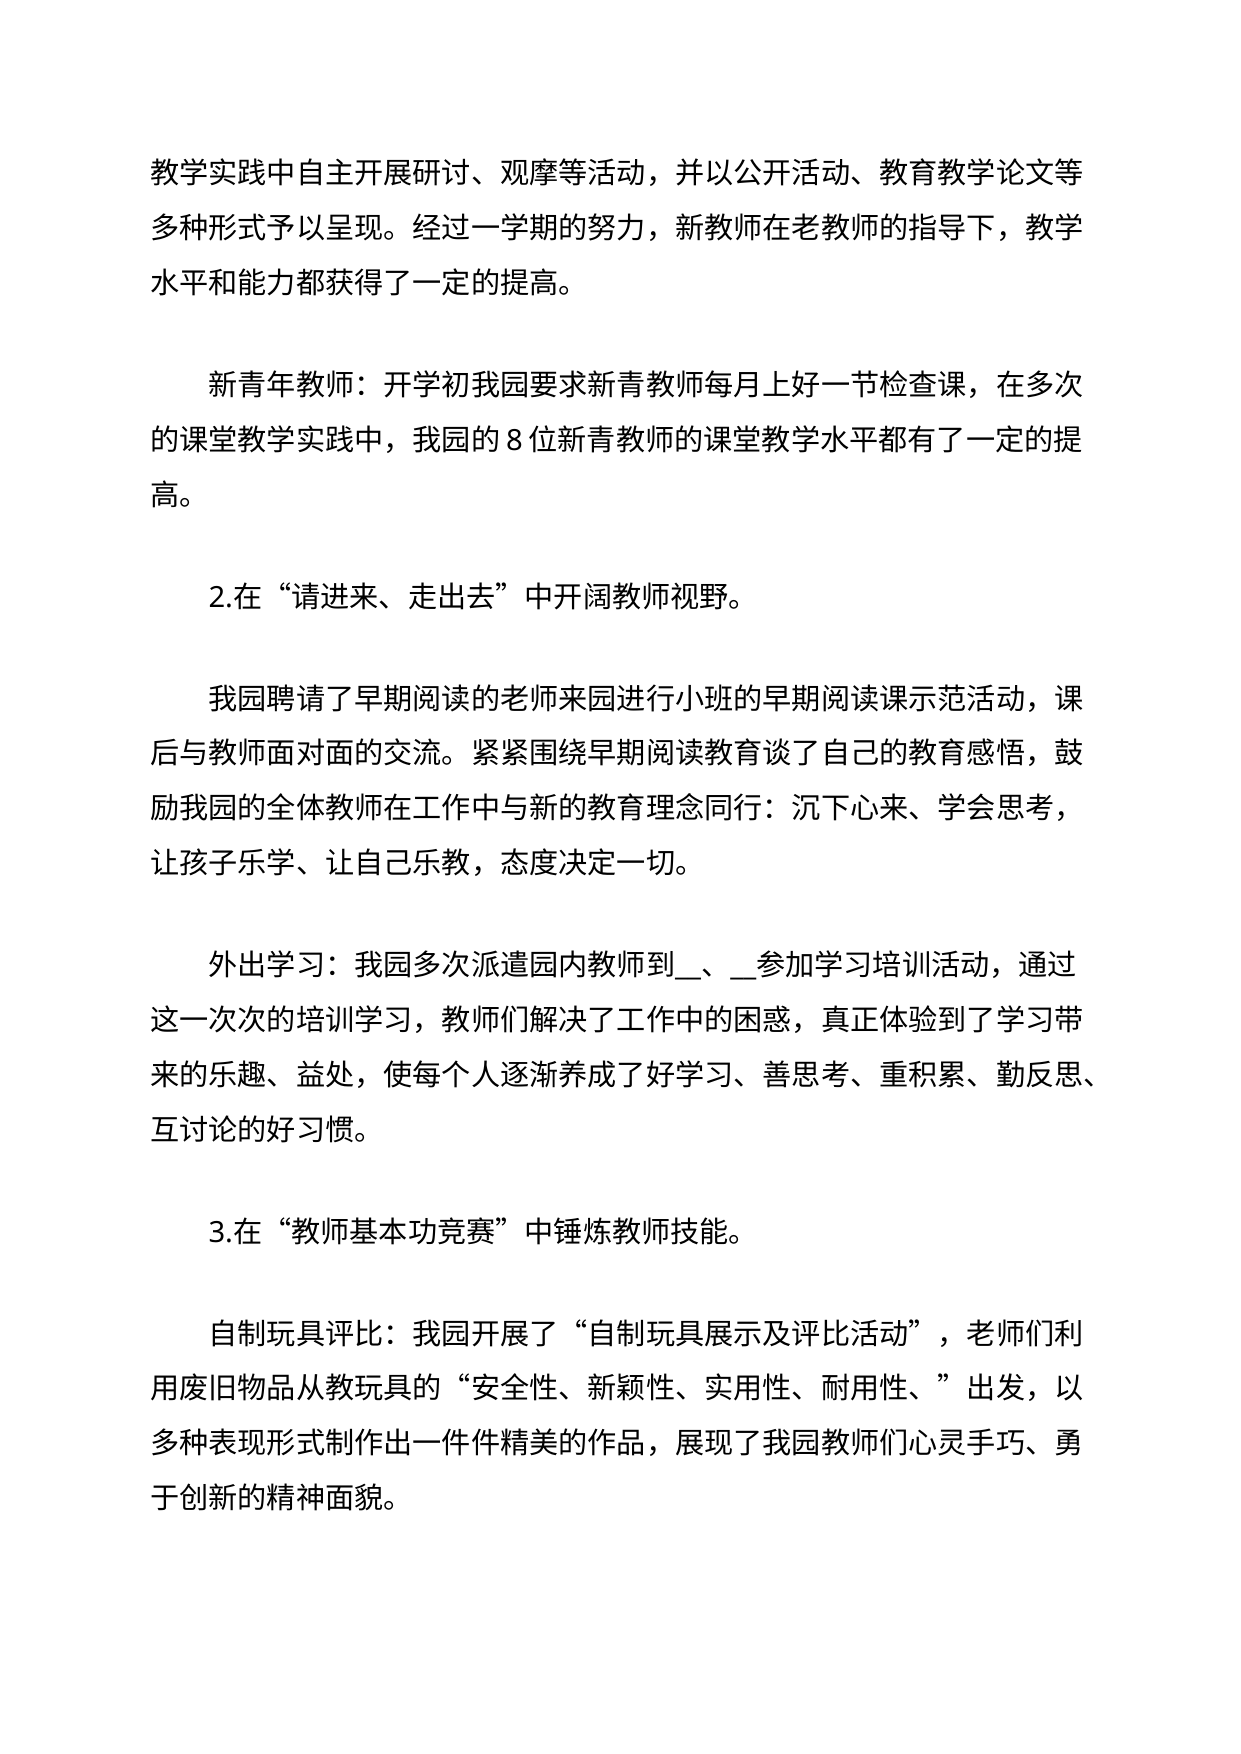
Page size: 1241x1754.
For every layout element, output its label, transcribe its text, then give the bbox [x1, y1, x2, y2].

text 3.在“教师基本功竞赛”中锤炼教师技能。 [150, 1208, 1090, 1251]
text 自制玩具评比：我园开展了“自制玩具展示及评比活动”，老师们利用废旧物品从教玩具的“安全性、新颖性、实用性、耐用性、”出发，以多种表现形式制作出一件件精美的作品，展现了我园教师们心灵手巧、勇于创新的精神面貌。 [150, 1310, 1090, 1517]
text 我园聘请了早期阅读的老师来园进行小班的早期阅读课示范活动，课后与教师面对面的交流。紧紧围绕早期阅读教育谈了自己的教育感悟，鼓励我园的全体教师在工作中与新的教育理念同行：沉下心来、学会思考，让孩子乐学、让自己乐教，态度决定一切。 [150, 675, 1090, 882]
text 外出学习：我园多次派遣园内教师到__、__参加学习培训活动，通过这一次次的培训学习，教师们解决了工作中的困惑，真正体验到了学习带来的乐趣、益处，使每个人逐渐养成了好学习、善思考、重积累、勤反思、互讨论的好习惯。 [150, 942, 1090, 1149]
text 新青年教师：开学初我园要求新青教师每月上好一节检查课，在多次的课堂教学实践中，我园的8位新青教师的课堂教学水平都有了一定的提高。 [150, 362, 1090, 514]
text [150, 150, 1090, 302]
text 2.在“请进来、走出去”中开阔教师视野。 [150, 573, 1090, 616]
